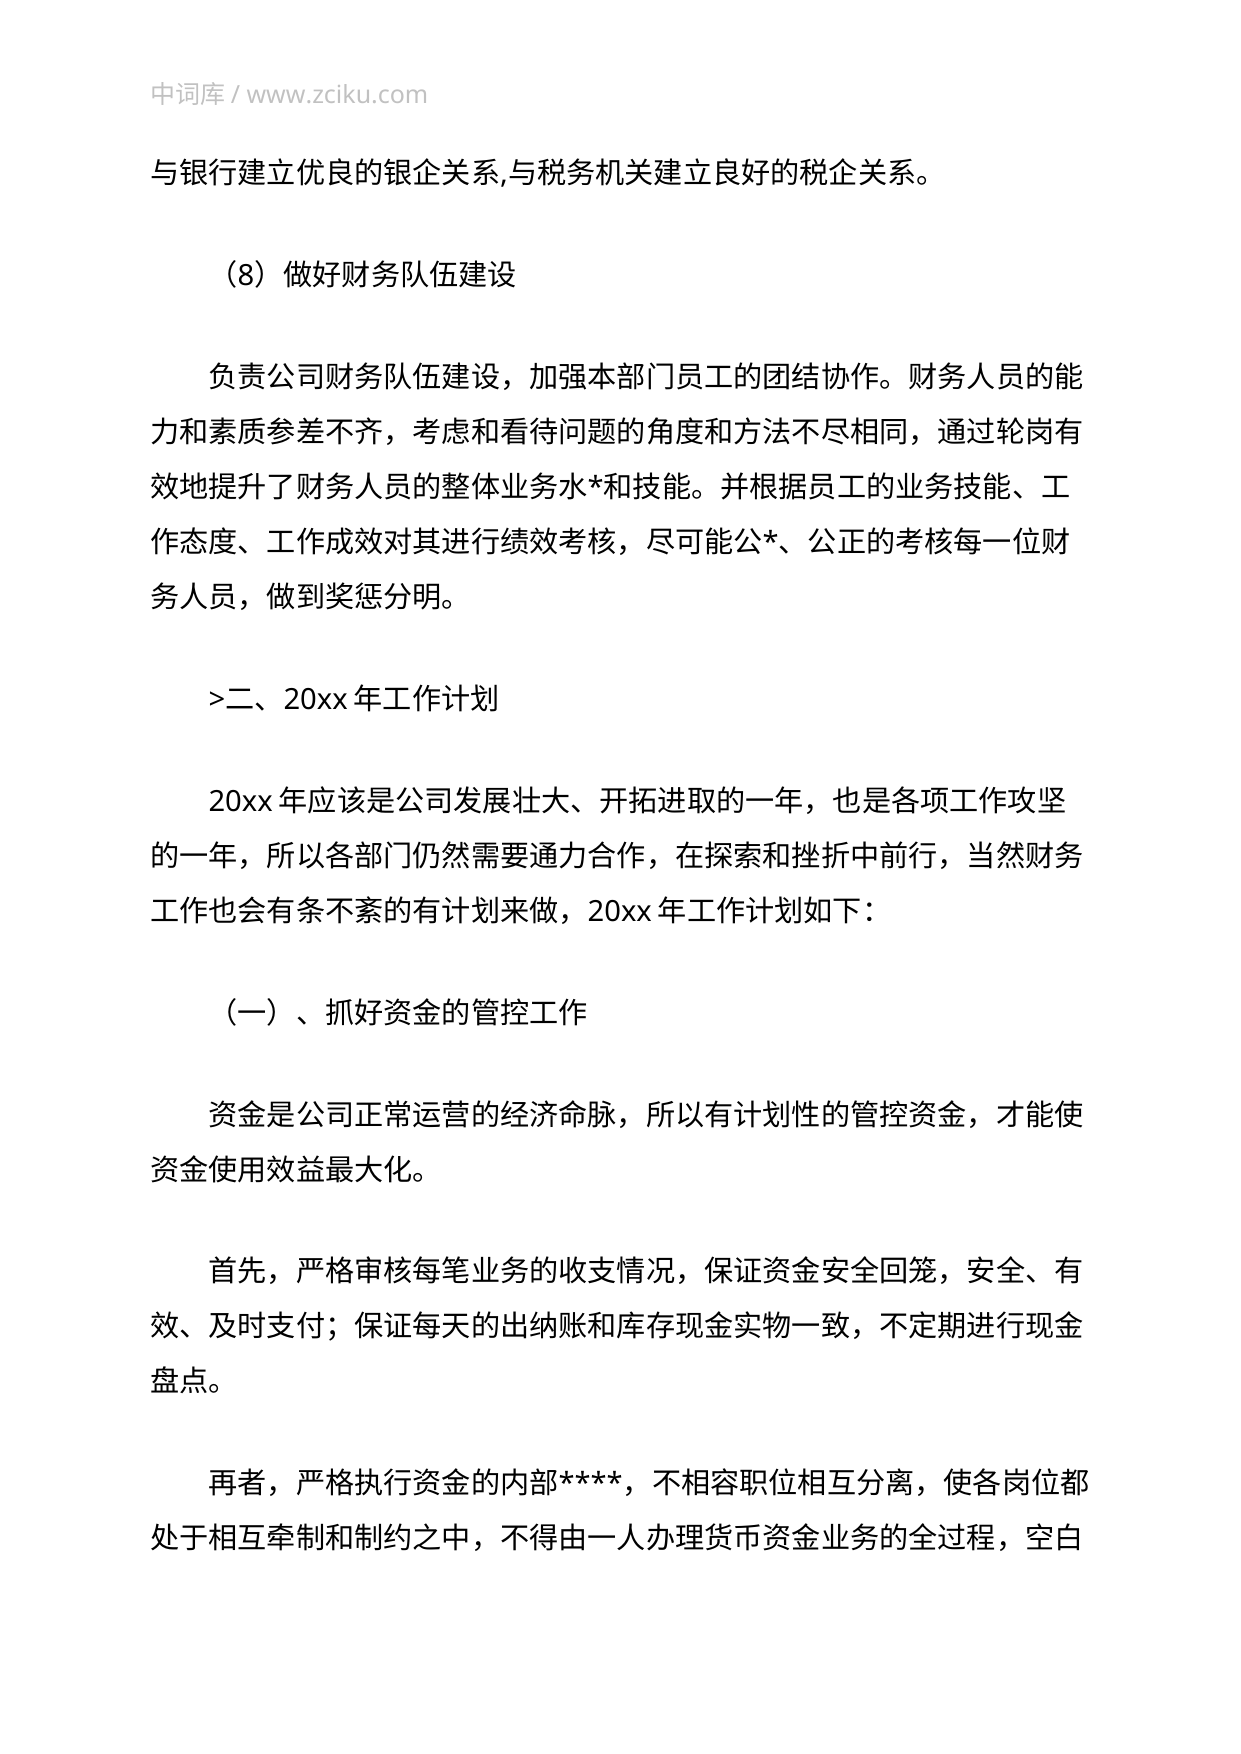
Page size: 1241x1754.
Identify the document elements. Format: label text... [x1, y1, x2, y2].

text （8）做好财务队伍建设 [150, 252, 1090, 294]
text >二、20xx年工作计划 [150, 676, 1090, 718]
text 首先，严格审核每笔业务的收支情况，保证资金安全回笼，安全、有效、及时支付；保证每天的出纳账和库存现金实物一致，不定期进行现金盘点。 [150, 1248, 1090, 1400]
text （一）、抓好资金的管控工作 [150, 989, 1090, 1032]
text 资金是公司正常运营的经济命脉，所以有计划性的管控资金，才能使资金使用效益最大化。 [150, 1091, 1090, 1188]
text 20xx年应该是公司发展壮大、开拓进取的一年，也是各项工作攻坚的一年，所以各部门仍然需要通力合作，在探索和挫折中前行，当然财务工作也会有条不紊的有计划来做，20xx年工作计划如下： [150, 777, 1090, 930]
text 负责公司财务队伍建设，加强本部门员工的团结协作。财务人员的能力和素质参差不齐，考虑和看待问题的角度和方法不尽相同，通过轮岗有效地提升了财务人员的整体业务水*和技能。并根据员工的业务技能、工作态度、工作成效对其进行绩效考核，尽可能公*、公正的考核每一位财务人员，做到奖惩分明。 [150, 354, 1090, 616]
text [150, 1459, 1090, 1557]
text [150, 150, 1090, 192]
